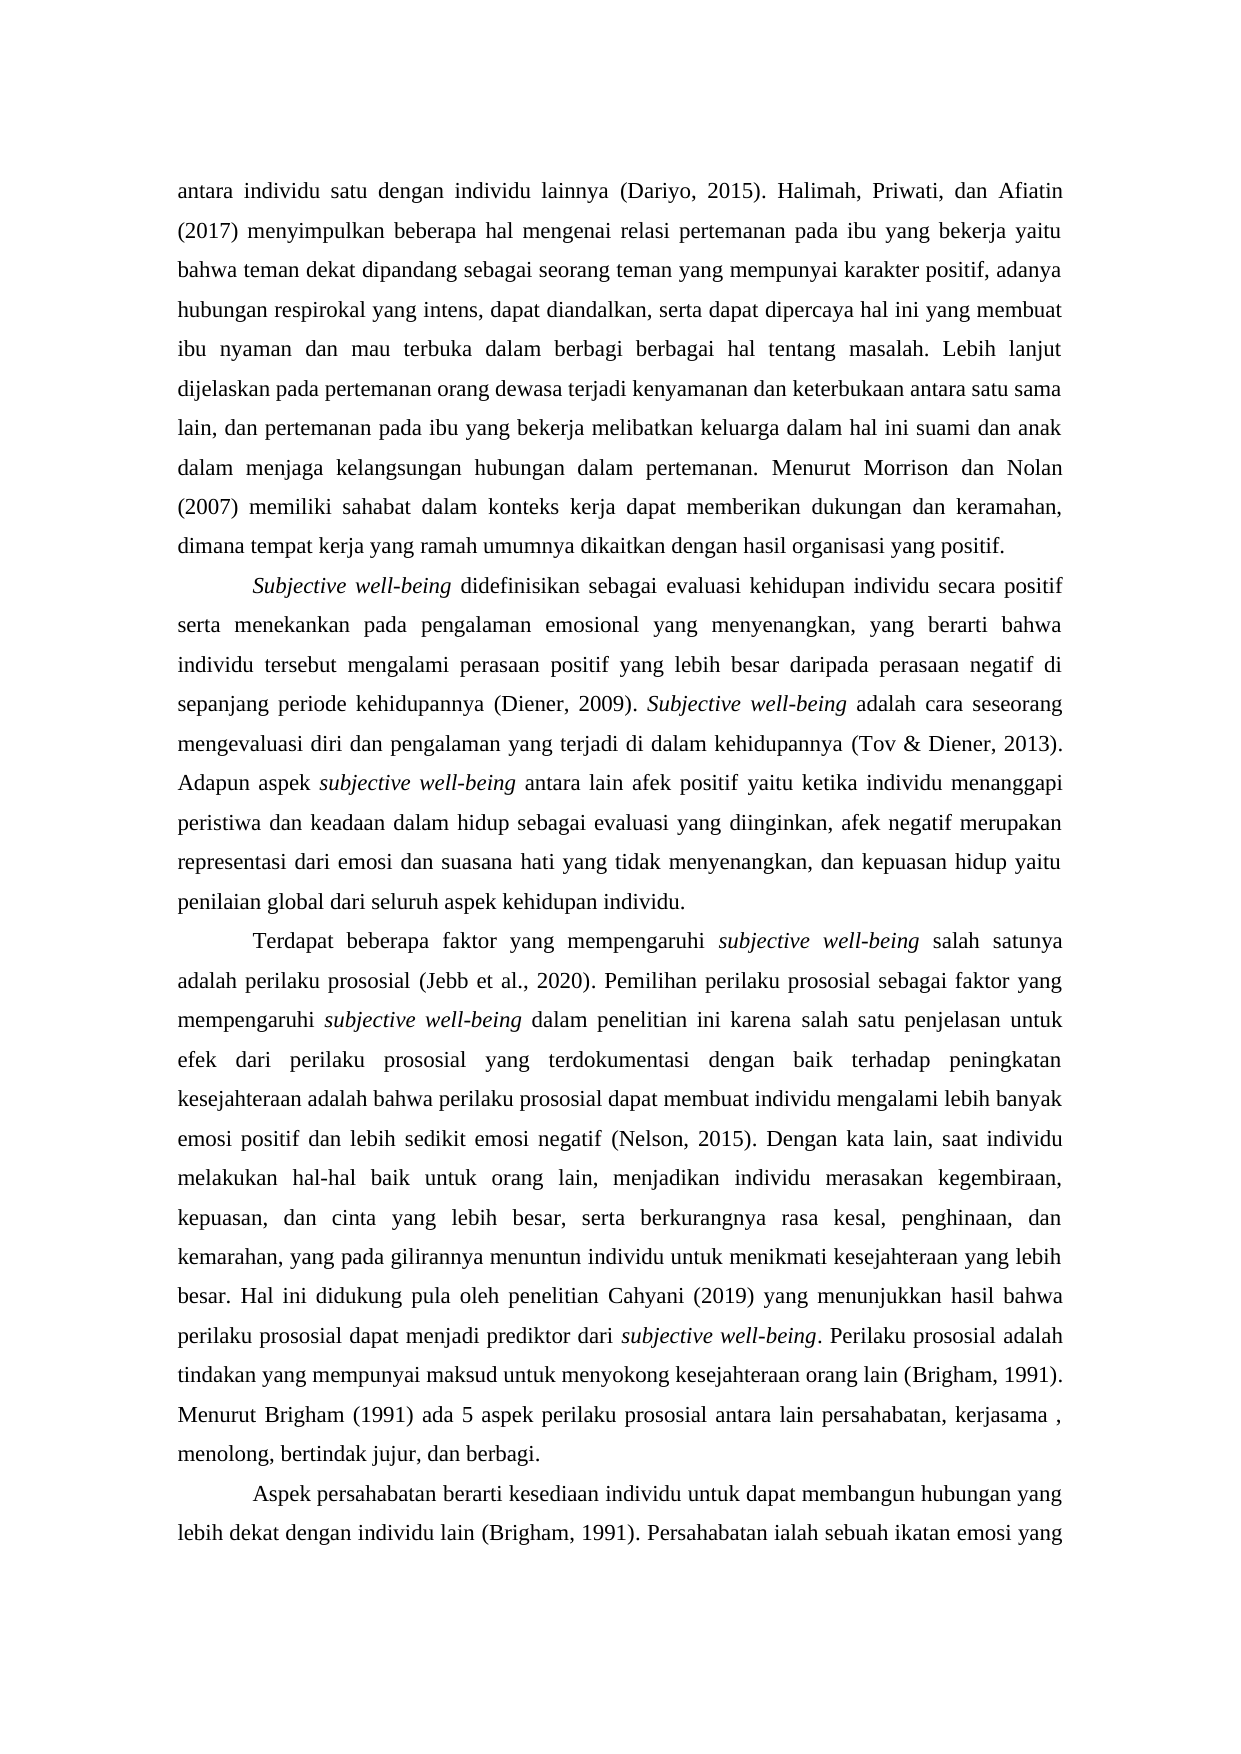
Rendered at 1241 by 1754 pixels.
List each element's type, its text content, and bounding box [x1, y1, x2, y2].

text Subjective well-being didefinisikan sebagai evaluasi kehidupan individu secara positif serta menekankan pada pengalaman emosional yang menyenangkan, yang berarti bahwa individu tersebut mengalami perasaan positif yang lebih besar daripada perasaan negatif di sepanjang periode kehidupannya (Diener, 2009). Subjective well-being adalah cara seseorang mengevaluasi diri dan pengalaman yang terjadi di dalam kehidupannya (Tov & Diener, 2013). Adapun aspek subjective well-being antara lain afek positif yaitu ketika individu menanggapi peristiwa dan keadaan dalam hidup sebagai evaluasi yang diinginkan, afek negatif merupakan representasi dari emosi dan suasana hati yang tidak menyenangkan, dan kepuasan hidup yaitu penilaian global dari seluruh aspek kehidupan individu. [177, 572, 1063, 914]
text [177, 1480, 1063, 1546]
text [177, 177, 1063, 559]
text Terdapat beberapa faktor yang mempengaruhi subjective well-being salah satunya adalah perilaku prososial (Jebb et al., 2020). Pemilihan perilaku prososial sebagai faktor yang mempengaruhi subjective well-being dalam penelitian ini karena salah satu penjelasan untuk efek dari perilaku prososial yang terdokumentasi dengan baik terhadap peningkatan kesejahteraan adalah bahwa perilaku prososial dapat membuat individu mengalami lebih banyak emosi positif dan lebih sedikit emosi negatif (Nelson, 2015). Dengan kata lain, saat individu melakukan hal-hal baik untuk orang lain, menjadikan individu merasakan kegembiraan, kepuasan, dan cinta yang lebih besar, serta berkurangnya rasa kesal, penghinaan, dan kemarahan, yang pada gilirannya menuntun individu untuk menikmati kesejahteraan yang lebih besar. Hal ini didukung pula oleh penelitian Cahyani (2019) yang menunjukkan hasil bahwa perilaku prososial dapat menjadi prediktor dari subjective well-being. Perilaku prososial adalah tindakan yang mempunyai maksud untuk menyokong kesejahteraan orang lain (Brigham, 1991). Menurut Brigham (1991) ada 5 aspek perilaku prososial antara lain persahabatan, kerjasama , menolong, bertindak jujur, dan berbagi. [177, 927, 1063, 1467]
